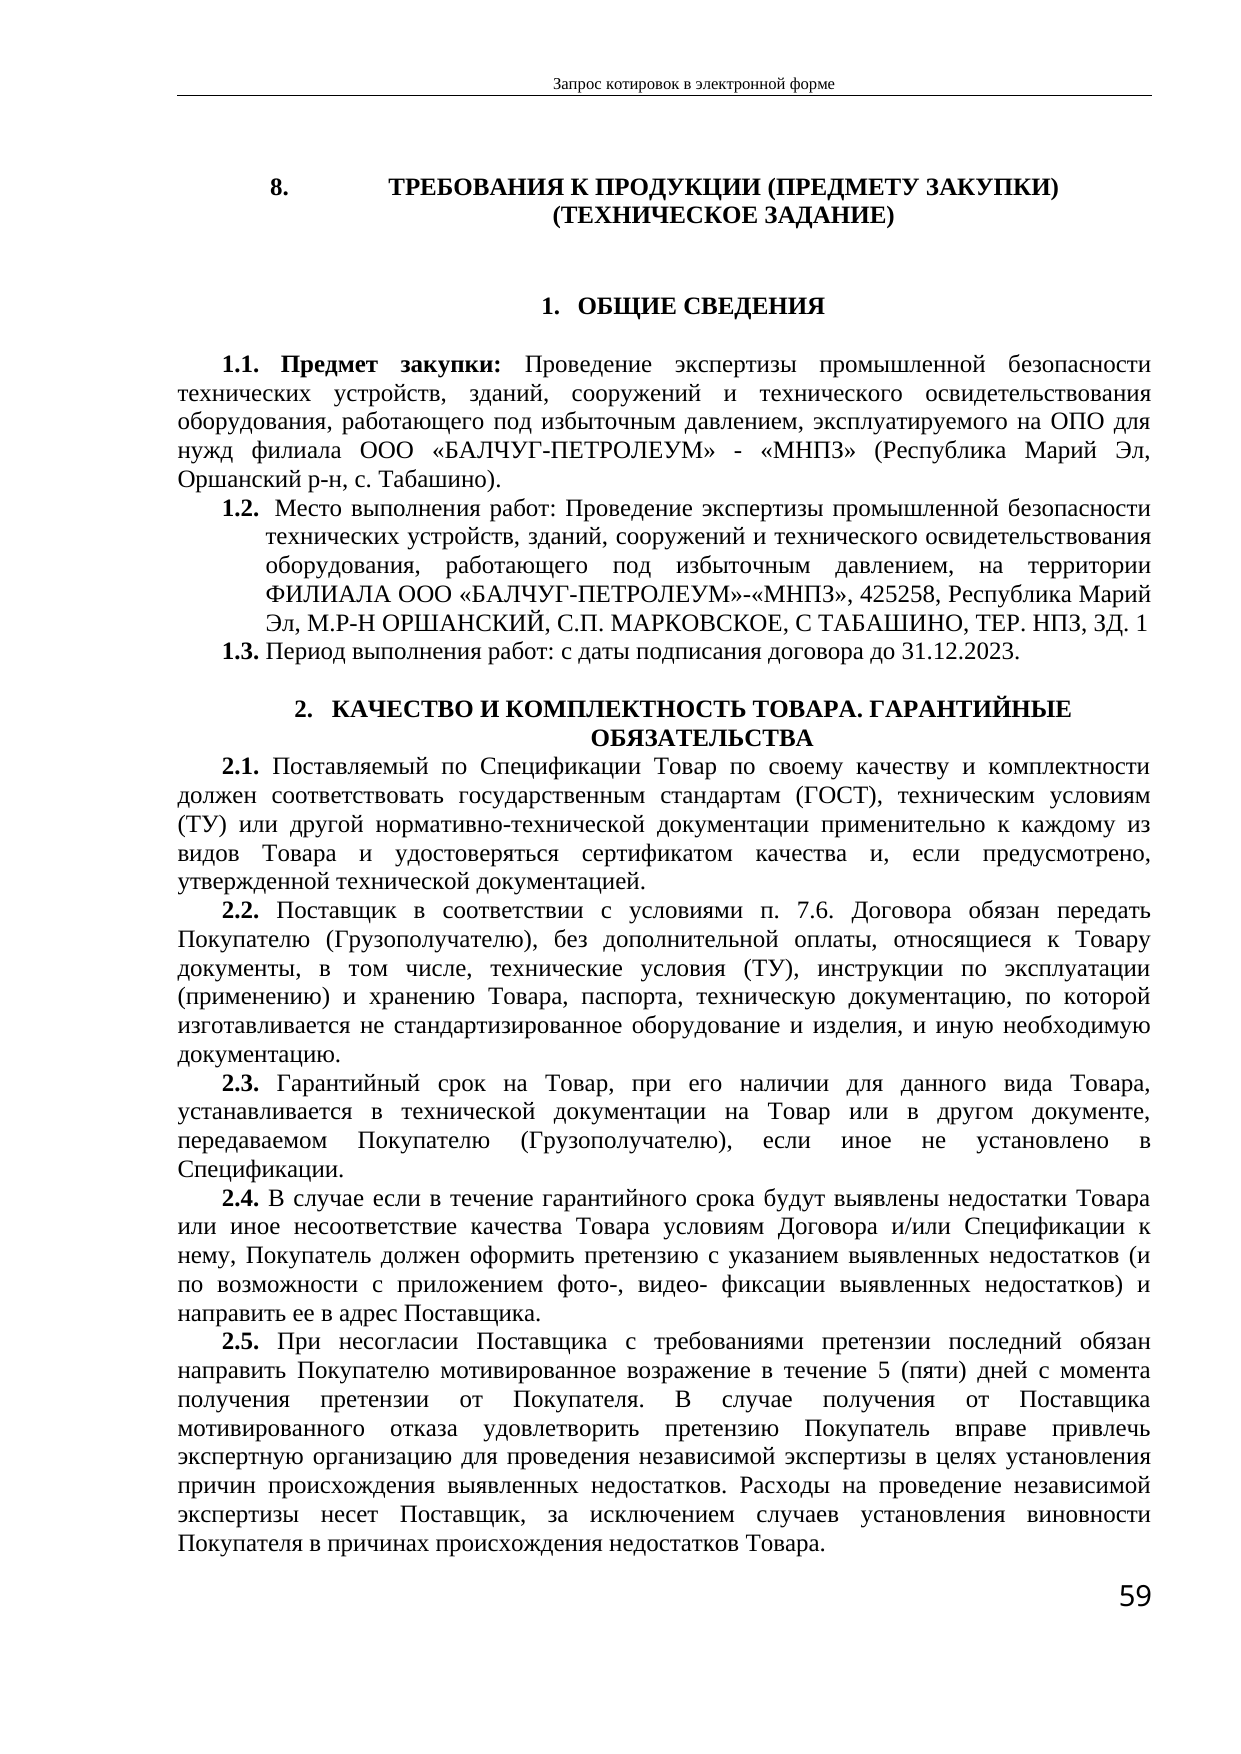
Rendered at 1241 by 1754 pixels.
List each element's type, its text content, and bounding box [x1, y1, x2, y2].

list ТРЕБОВАНИЯ К ПРОДУКЦИИ (ПРЕДМЕТУ ЗАКУПКИ) [177, 172, 1152, 201]
list ОБЩИЕ СВЕДЕНИЯ [215, 291, 1152, 320]
list Место выполнения работ: Проведение экспертизы промышленной безопасности технических устройств, зданий, сооружений и технического освидетельствования оборудования, работающего под избыточным давлением, на территории ФИЛИАЛА ООО «БАЛЧУГ-ПЕТРОЛЕУМ»-«МНПЗ», 425258, Республика Марий Эл, М.Р-Н ОРШАНСКИЙ, С.П. МАРКОВСКОЕ, С ТАБАШИНО, ТЕР. НПЗ, ЗД. 1 [222, 493, 1152, 636]
list Предмет закупки: Проведение экспертизы промышленной безопасности технических устройств, зданий, сооружений и технического освидетельствования оборудования, работающего под избыточным давлением, эксплуатируемого на ОПО для нужд филиала ООО «БАЛЧУГ-ПЕТРОЛЕУМ» - «МНПЗ» (Республика Марий Эл, Оршанский р-н, с. Табашино). [177, 349, 1152, 493]
text (ТЕХНИЧЕСКОЕ ЗАДАНИЕ) [295, 201, 1152, 229]
text 2.4. В случае если в течение гарантийного срока будут выявлены недостатки Товара или иное несоответствие качества Товара условиям Договора и/или Спецификации к нему, Покупатель должен оформить претензию с указанием выявленных недостатков (и по возможности с приложением фото-, видео- фиксации выявленных недостатков) и направить ее в адрес Поставщика. [177, 1183, 1152, 1326]
text 2.2. Поставщик в соответствии с условиями п. 7.6. Договора обязан передать Покупателю (Грузополучателю), без дополнительной оплаты, относящиеся к Товару документы, в том числе, технические условия (ТУ), инструкции по эксплуатации (применению) и хранению Товара, паспорта, техническую документацию, по которой изготавливается не стандартизированное оборудование и изделия, и иную необходимую документацию. [177, 895, 1152, 1068]
list КАЧЕСТВО И КОМПЛЕКТНОСТЬ ТОВАРА. ГАРАНТИЙНЫЕ ОБЯЗАТЕЛЬСТВА [215, 694, 1152, 751]
text 2.1. Поставляемый по Спецификации Товар по своему качеству и комплектности должен соответствовать государственным стандартам (ГОСТ), техническим условиям (ТУ) или другой нормативно-технической документации применительно к каждому из видов Товара и удостоверяться сертификатом качества и, если предусмотрено, утвержденной технической документацией. [177, 751, 1152, 895]
text 2.5. При несогласии Поставщика с требованиями претензии последний обязан направить Покупателю мотивированное возражение в течение 5 (пяти) дней с момента получения претензии от Покупателя. В случае получения от Поставщика мотивированного отказа удовлетворить претензию Покупатель вправе привлечь экспертную организацию для проведения независимой экспертизы в целях установления причин происхождения выявленных недостатков. Расходы на проведение независимой экспертизы несет Поставщик, за исключением случаев установления виновности Покупателя в причинах происхождения недостатков Товара. [177, 1326, 1152, 1556]
list Период выполнения работ: с даты подписания договора до 31.12.2023. [222, 636, 1152, 665]
text 2.3. Гарантийный срок на Товар, при его наличии для данного вида Товара, устанавливается в технической документации на Товар или в другом документе, передаваемом Покупателю (Грузополучателю), если иное не установлено в Спецификации. [177, 1068, 1152, 1183]
